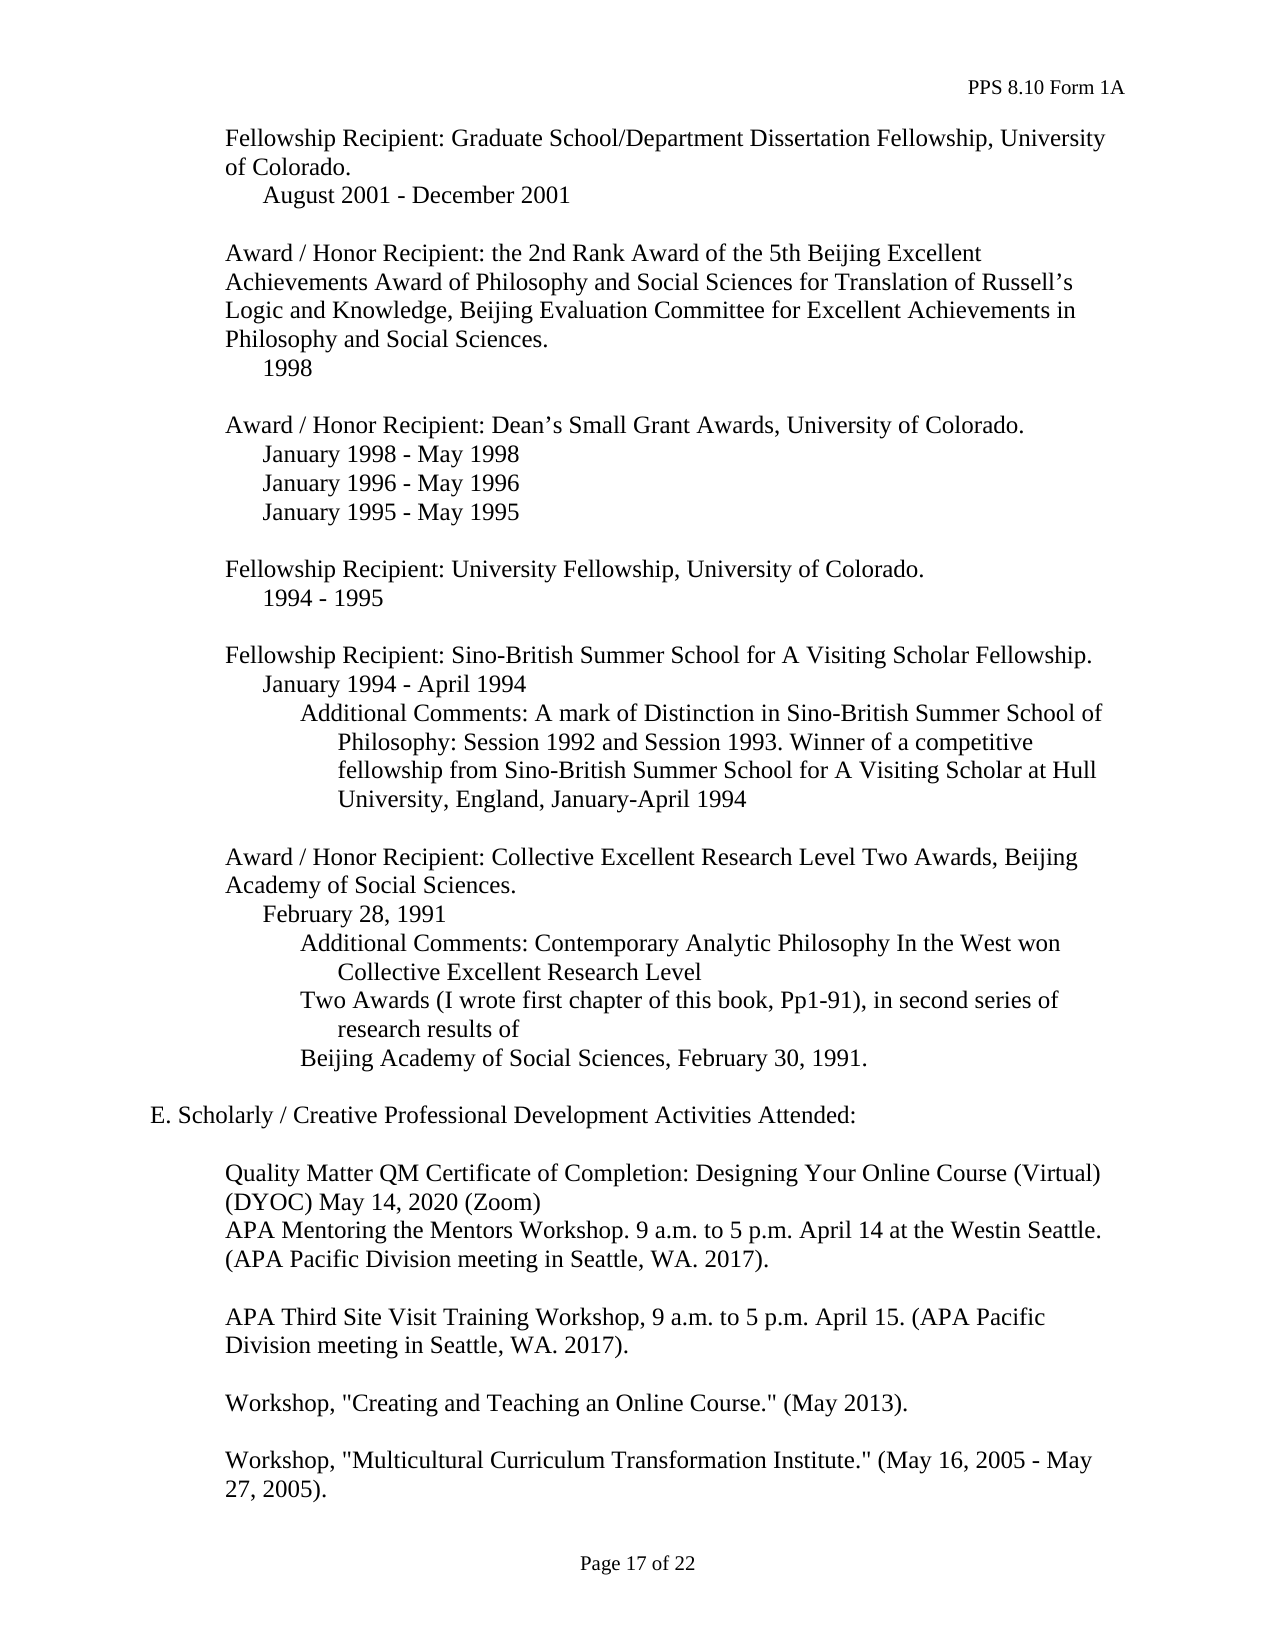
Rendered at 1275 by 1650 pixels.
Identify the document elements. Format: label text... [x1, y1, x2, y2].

text E. Scholarly / Creative Professional Development Activities Attended: [150, 1101, 1125, 1129]
text Workshop, "Multicultural Curriculum Transformation Institute." (May 16, 2005 - May 27, 2005). [225, 1446, 1125, 1503]
text Workshop, "Creating and Teaching an Online Course." (May 2013). [225, 1388, 1125, 1417]
text APA Third Site Visit Training Workshop, 9 a.m. to 5 p.m. April 15. (APA Pacific Division meeting in Seattle, WA. 2017). [225, 1302, 1125, 1359]
text Award / Honor Recipient: the 2nd Rank Award of the 5th Beijing Excellent Achievements Award of Philosophy and Social Sciences for Translation of Russell’s Logic and Knowledge, Beijing Evaluation Committee for Excellent Achievements in Philosophy and Social Sciences. [225, 238, 1125, 353]
text January 1994 - April 1994 [262, 669, 1125, 698]
text APA Mentoring the Mentors Workshop. 9 a.m. to 5 p.m. April 14 at the Westin Seattle. (APA Pacific Division meeting in Seattle, WA. 2017). [225, 1216, 1125, 1273]
text Quality Matter QM Certificate of Completion: Designing Your Online Course (Virtual) [225, 1158, 1125, 1187]
text August 2001 - December 2001 [262, 181, 1125, 209]
text Fellowship Recipient: Sino-British Summer School for A Visiting Scholar Fellowship. [225, 641, 1125, 669]
text Beijing Academy of Social Sciences, February 30, 1991. [300, 1043, 1125, 1072]
text Fellowship Recipient: University Fellowship, University of Colorado. [225, 554, 1125, 583]
text January 1998 - May 1998 [262, 439, 1125, 468]
text Two Awards (I wrote first chapter of this book, Pp1-91), in second series of research results of [300, 986, 1125, 1043]
text (DYOC) May 14, 2020 (Zoom) [225, 1187, 1125, 1216]
text February 28, 1991 [262, 899, 1125, 928]
text Additional Comments: Contemporary Analytic Philosophy In the West won Collective Excellent Research Level [300, 928, 1125, 986]
text 1994 - 1995 [262, 583, 1125, 612]
text 1998 [262, 353, 1125, 382]
text Award / Honor Recipient: Dean’s Small Grant Awards, University of Colorado. [225, 411, 1125, 439]
text January 1996 - May 1996 [262, 468, 1125, 497]
text Additional Comments: A mark of Distinction in Sino-British Summer School of Philosophy: Session 1992 and Session 1993. Winner of a competitive fellowship from Sino-British Summer School for A Visiting Scholar at Hull University, England, January-April 1994 [300, 698, 1125, 813]
text January 1995 - May 1995 [262, 497, 1125, 526]
text Award / Honor Recipient: Collective Excellent Research Level Two Awards, Beijing Academy of Social Sciences. [225, 842, 1125, 899]
text Fellowship Recipient: Graduate School/Department Dissertation Fellowship, University of Colorado. [225, 123, 1125, 181]
